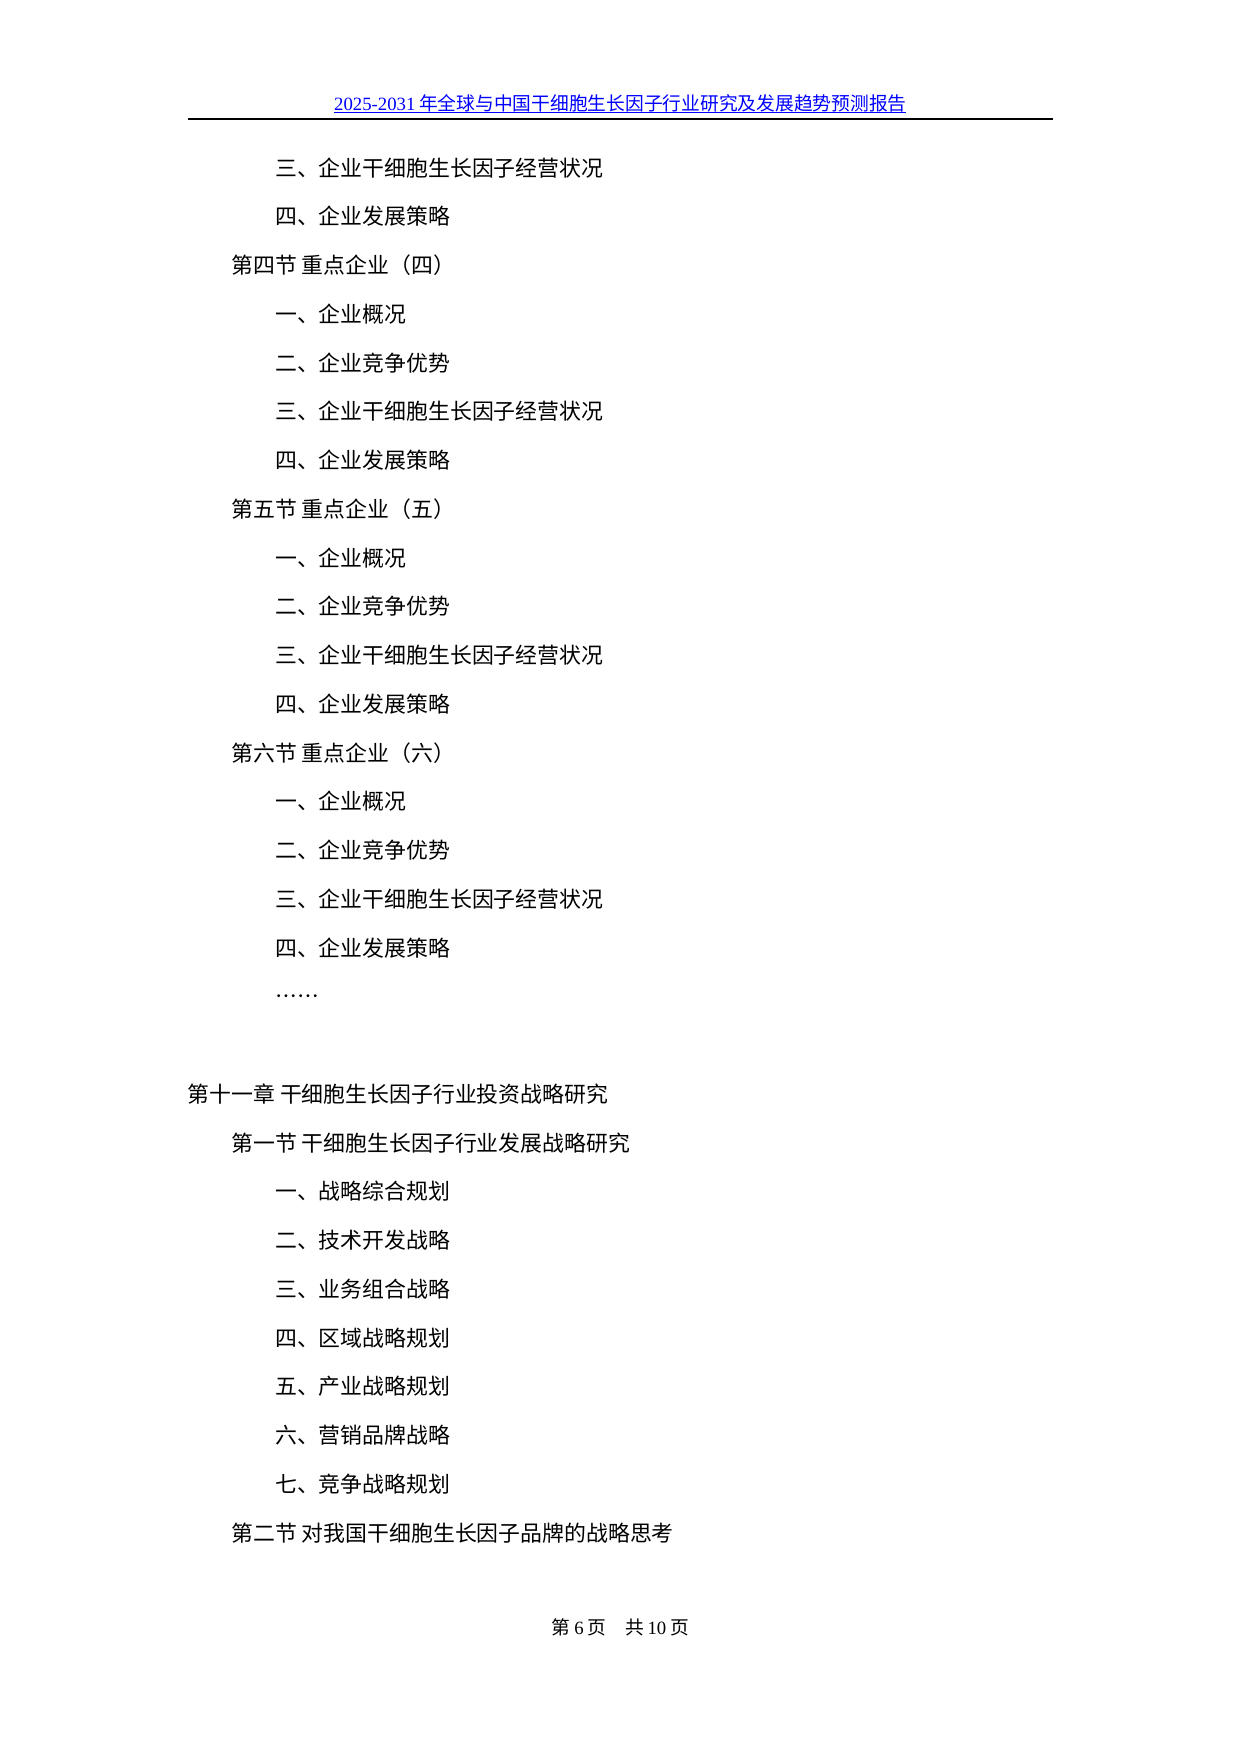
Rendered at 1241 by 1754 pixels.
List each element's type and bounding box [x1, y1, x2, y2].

text [187, 150, 1053, 1548]
